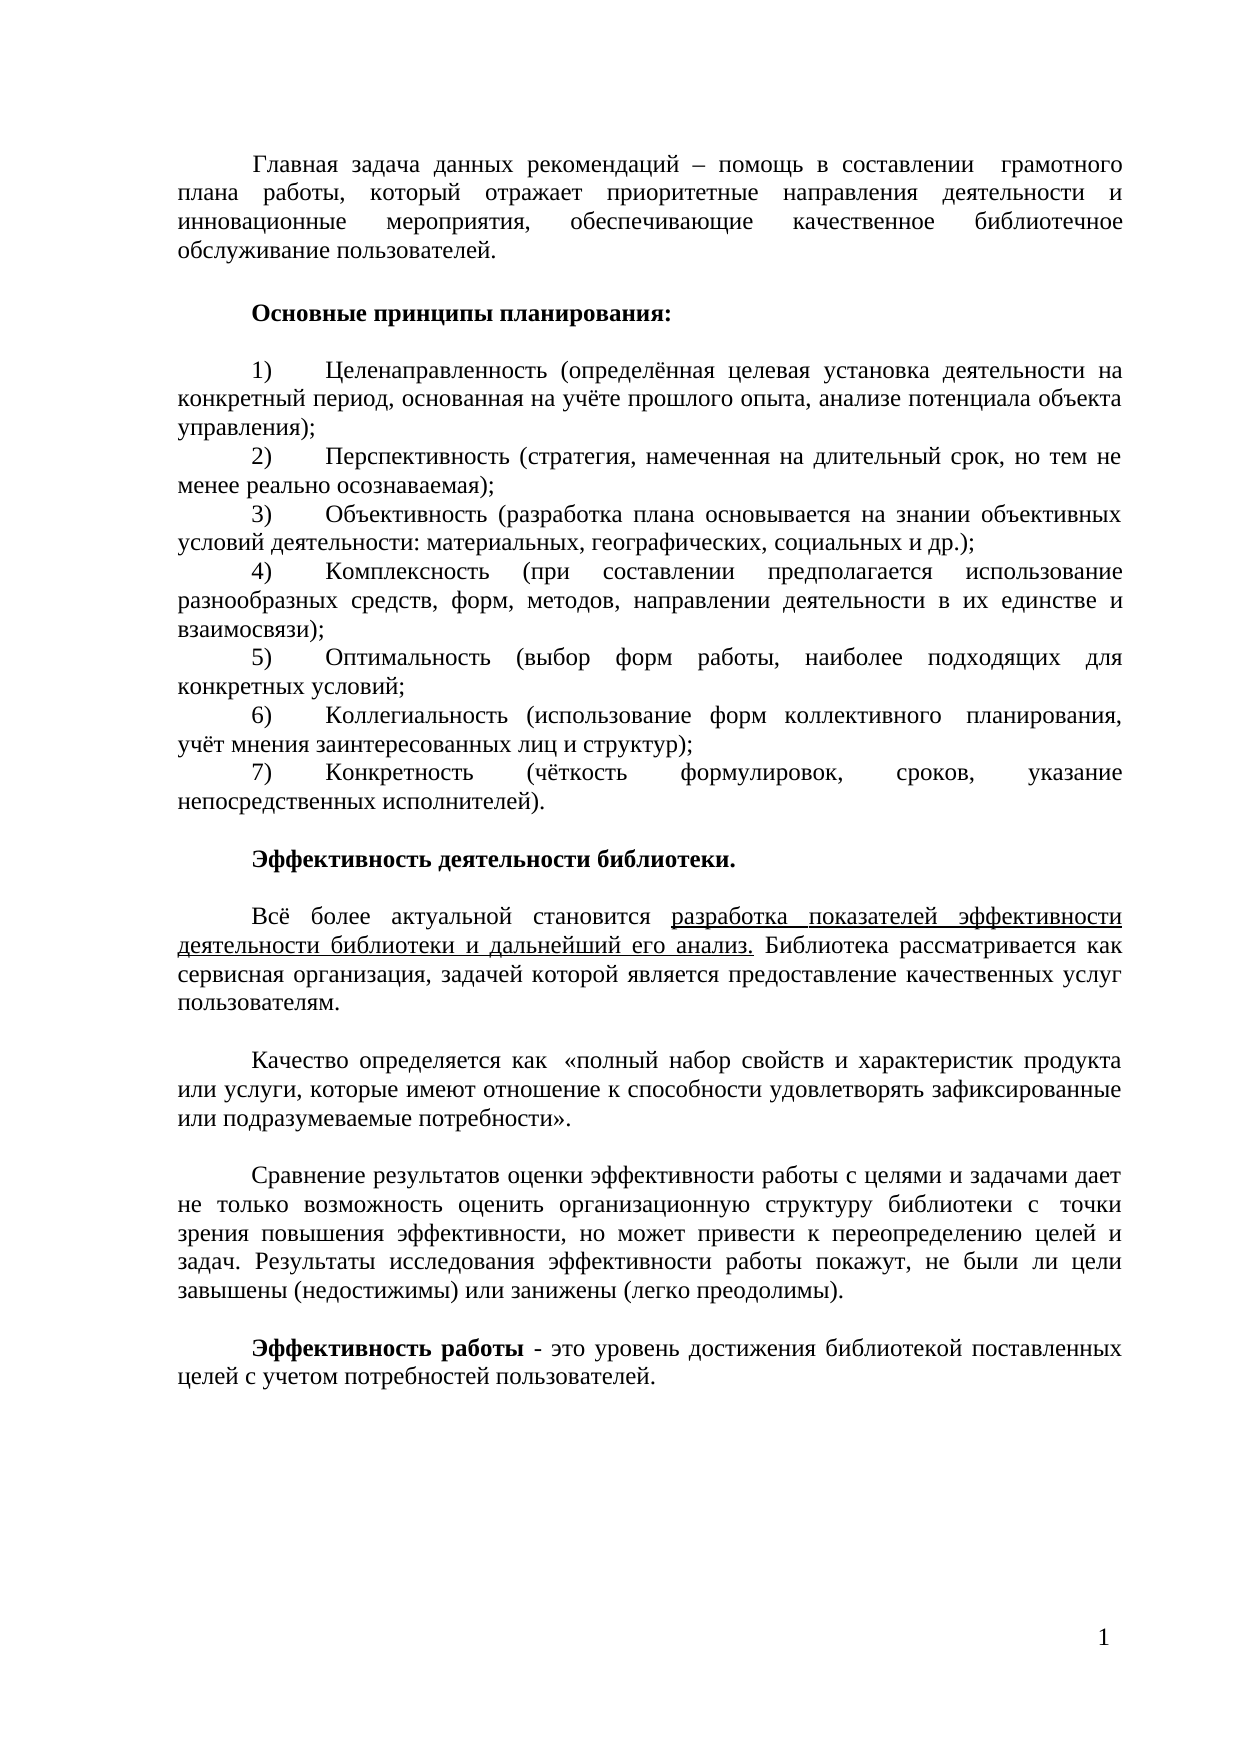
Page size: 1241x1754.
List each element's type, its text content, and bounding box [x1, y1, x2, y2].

text Сравнение результатов оценки эффективности работы с целями и задачами дает не только возможность оценить организационную структуру библиотеки с точки зрения повышения эффективности, но может привести к переопределению целей и задач. Результаты исследования эффективности работы покажут, не были ли цели завышены (недостижимы) или занижены (легко преодолимы). [177, 1160, 1122, 1304]
list Коллегиальность (использование форм коллективного планирования, учёт мнения заинтересованных лиц и структур); [177, 700, 1122, 757]
text Качество определяется как «полный набор свойств и характеристик продукта или услуги, которые имеют отношение к способности удовлетворять зафиксированные или подразумеваемые потребности». [177, 1045, 1122, 1131]
list Объективность (разработка плана основывается на знании объективных условий деятельности: материальных, географических, социальных и др.); [177, 499, 1122, 556]
text Главная задача данных рекомендаций – помощь в составлении грамотного плана работы, который отражает приоритетные направления деятельности и инновационные мероприятия, обеспечивающие качественное библиотечное обслуживание пользователей. [177, 149, 1123, 264]
list Целенаправленность (определённая целевая установка деятельности на конкретный период, основанная на учёте прошлого опыта, анализе потенциала объекта управления); [177, 355, 1123, 441]
text Эффективность работы - это уровень достижения библиотекой поставленных целей с учетом потребностей пользователей. [177, 1333, 1122, 1390]
subtitle Основные принципы планирования: [251, 298, 1134, 326]
list Конкретность (чёткость формулировок, сроков, указание непосредственных исполнителей). [177, 757, 1123, 815]
list Комплексность (при составлении предполагается использование разнообразных средств, форм, методов, направлении деятельности в их единстве и взаимосвязи); [177, 556, 1123, 642]
subtitle Эффективность деятельности библиотеки. [251, 844, 1134, 873]
list Оптимальность (выбор форм работы, наиболее подходящих для конкретных условий; [177, 642, 1122, 700]
list Перспективность (стратегия, намеченная на длительный срок, но тем не менее реально осознаваемая); [177, 441, 1122, 499]
text Всё более актуальной становится разработка показателей эффективности деятельности библиотеки и дальнейший его анализ. Библиотека рассматривается как сервисная организация, задачей которой является предоставление качественных услуг пользователям. [177, 901, 1122, 1016]
